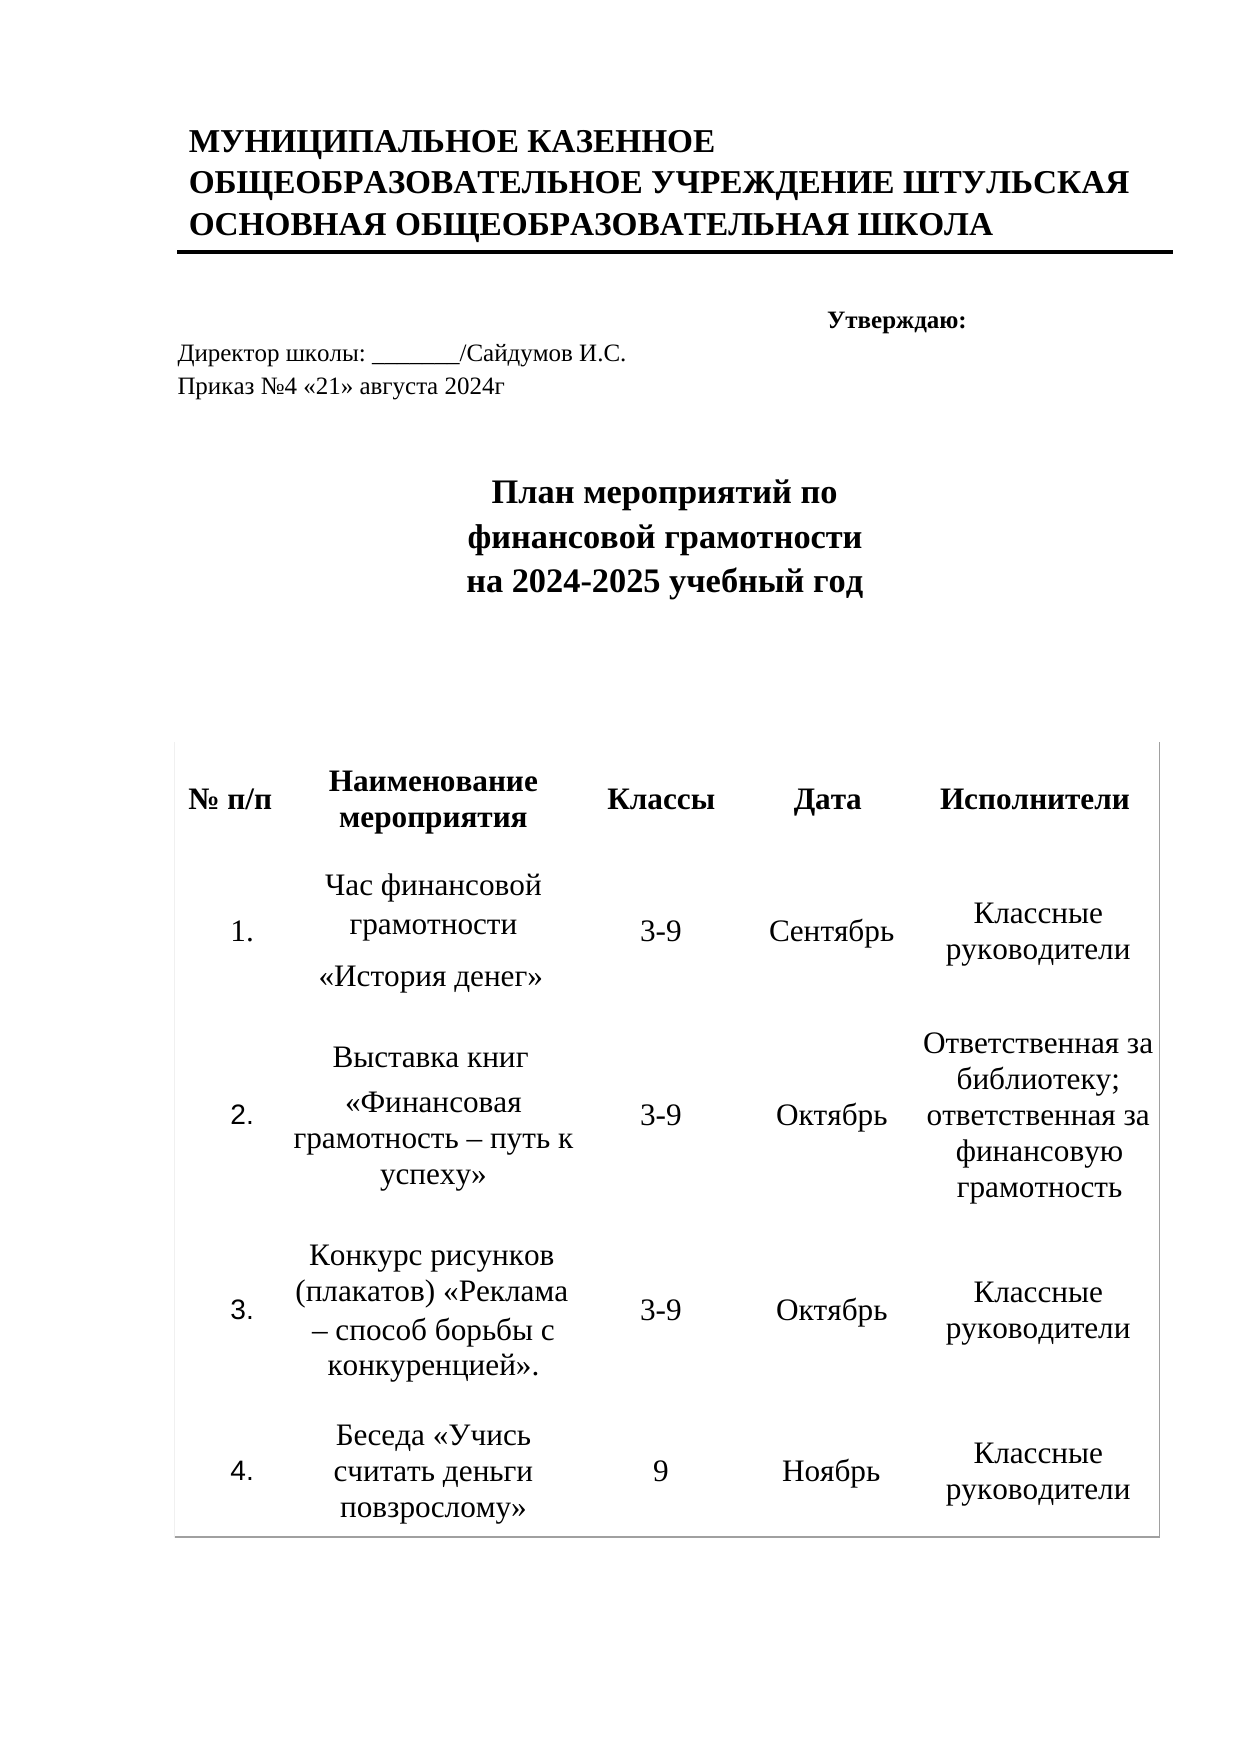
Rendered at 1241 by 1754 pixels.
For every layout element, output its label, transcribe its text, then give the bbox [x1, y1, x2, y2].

table_cell Октябрь [748, 1012, 912, 1217]
text Директор школы: _______/Сайдумов И.С. [177, 338, 1139, 367]
table_cell Классные руководители [915, 1404, 1159, 1536]
table_header Классы [577, 748, 745, 848]
text Утверждаю: [827, 305, 1139, 334]
table_cell 3-9 [577, 1012, 745, 1217]
table_cell Классные руководители [915, 857, 1159, 1003]
table_cell Ответственная за библиотеку; ответственная за финансовую грамотность [915, 1012, 1159, 1217]
table_cell 3. [175, 1224, 285, 1395]
table_header № п/п [175, 748, 285, 848]
table_cell 3-9 [577, 1224, 745, 1395]
table_cell Конкурс рисунков (плакатов) «Реклама – способ борьбы с конкуренцией». [288, 1224, 576, 1395]
table_cell 3-9 [577, 857, 745, 1003]
table_cell Час финансовой грамотности «История денег» [288, 857, 576, 1003]
table_cell Выставка книг «Финансовая грамотность – путь к успеху» [288, 1012, 576, 1217]
text План мероприятий по финансовой грамотности [442, 472, 886, 555]
text на 2024-2025 учебный год [442, 560, 887, 599]
table_cell 9 [577, 1404, 745, 1536]
table_cell 1. [175, 857, 285, 1003]
text МУНИЦИПАЛЬНОЕ КАЗЕННОЕ ОБЩЕОБРАЗОВАТЕЛЬНОЕ УЧРЕЖДЕНИЕ ШТУЛЬСКАЯ ОСНОВНАЯ ОБЩЕОБРАЗОВАТЕЛЬНАЯ ШКОЛА [188, 121, 1139, 242]
table_header Исполнители [915, 748, 1159, 848]
table_cell Сентябрь [748, 857, 912, 1003]
text Приказ №4 «21» августа 2024г [177, 371, 1047, 399]
table_cell Беседа «Учись считать деньги повзрослому» [288, 1404, 576, 1536]
table_cell 2. [175, 1012, 285, 1217]
table_cell Октябрь [748, 1224, 912, 1395]
table_cell Ноябрь [748, 1404, 912, 1536]
table_cell 4. [175, 1404, 285, 1536]
table_header Дата [748, 748, 912, 848]
table_header Наименование мероприятия [288, 748, 576, 848]
table_cell Классные руководители [915, 1224, 1159, 1395]
